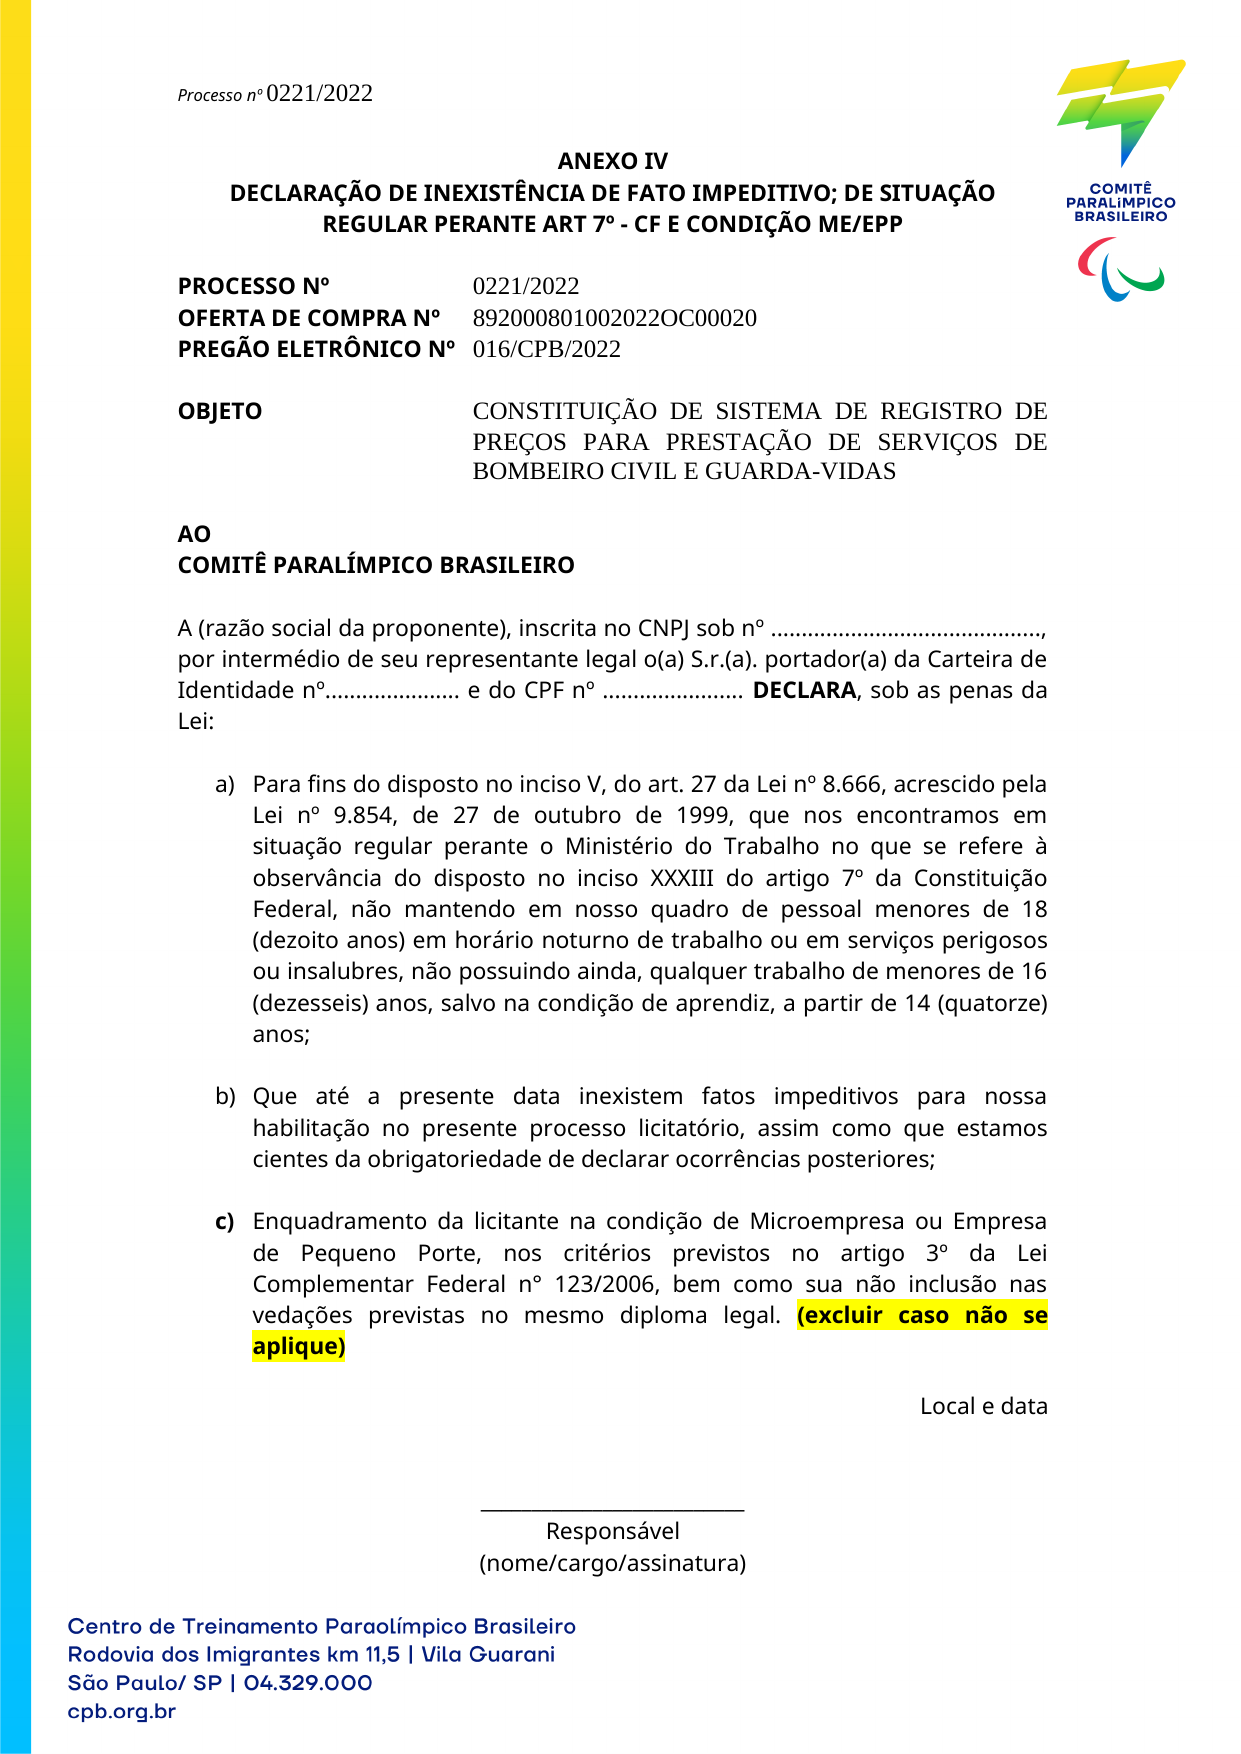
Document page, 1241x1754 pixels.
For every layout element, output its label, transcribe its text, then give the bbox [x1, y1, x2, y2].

text COMITÊ PARALÍMPICO BRASILEIRO [177, 549, 1048, 580]
text A (razão social da proponente), inscrita no CNPJ sob nº ............................................, por intermédio de seu representante legal o(a) S.r.(a). portador(a) da Carteira de Identidade nº...................... e do CPF nº ....................... DECLARA, sob as penas da Lei: [177, 612, 1048, 737]
text ANEXO IV [177, 145, 1048, 177]
text OFERTA DE COMPRA Nº [177, 302, 1048, 333]
picture [0, 0, 1241, 1754]
text Local e data [177, 1390, 1048, 1422]
text AO [177, 518, 1048, 549]
text PREGÃO ELETRÔNICO Nº [177, 333, 1048, 364]
text Responsável [177, 1515, 1048, 1547]
text DECLARAÇÃO DE INEXISTÊNCIA DE FATO IMPEDITIVO; DE SITUAÇÃO REGULAR PERANTE ART 7º - CF E CONDIÇÃO ME/EPP [177, 177, 1048, 239]
text PROCESSO Nº [177, 270, 1048, 302]
text OBJETO [177, 395, 1048, 487]
list Enquadramento da licitante na condição de Microempresa ou Empresa de Pequeno Porte, nos critérios previstos no artigo 3º da Lei Complementar Federal n° 123/2006, bem como sua não inclusão nas vedações previstas no mesmo diploma legal. (excluir caso não se aplique) [215, 1205, 1048, 1362]
list Para fins do disposto no inciso V, do art. 27 da Lei nº 8.666, acrescido pela Lei nº 9.854, de 27 de outubro de 1999, que nos encontramos em situação regular perante o Ministério do Trabalho no que se refere à observância do disposto no inciso XXXIII do artigo 7º da Constituição Federal, não mantendo em nosso quadro de pessoal menores de 18 (dezoito anos) em horário noturno de trabalho ou em serviços perigosos ou insalubres, não possuindo ainda, qualquer trabalho de menores de 16 (dezesseis) anos, salvo na condição de aprendiz, a partir de 14 (quatorze) anos; [215, 768, 1048, 1049]
text __________________________ [177, 1484, 1048, 1515]
list Que até a presente data inexistem fatos impeditivos para nossa habilitação no presente processo licitatório, assim como que estamos cientes da obrigatoriedade de declarar ocorrências posteriores; [215, 1080, 1048, 1174]
text (nome/cargo/assinatura) [177, 1547, 1048, 1578]
